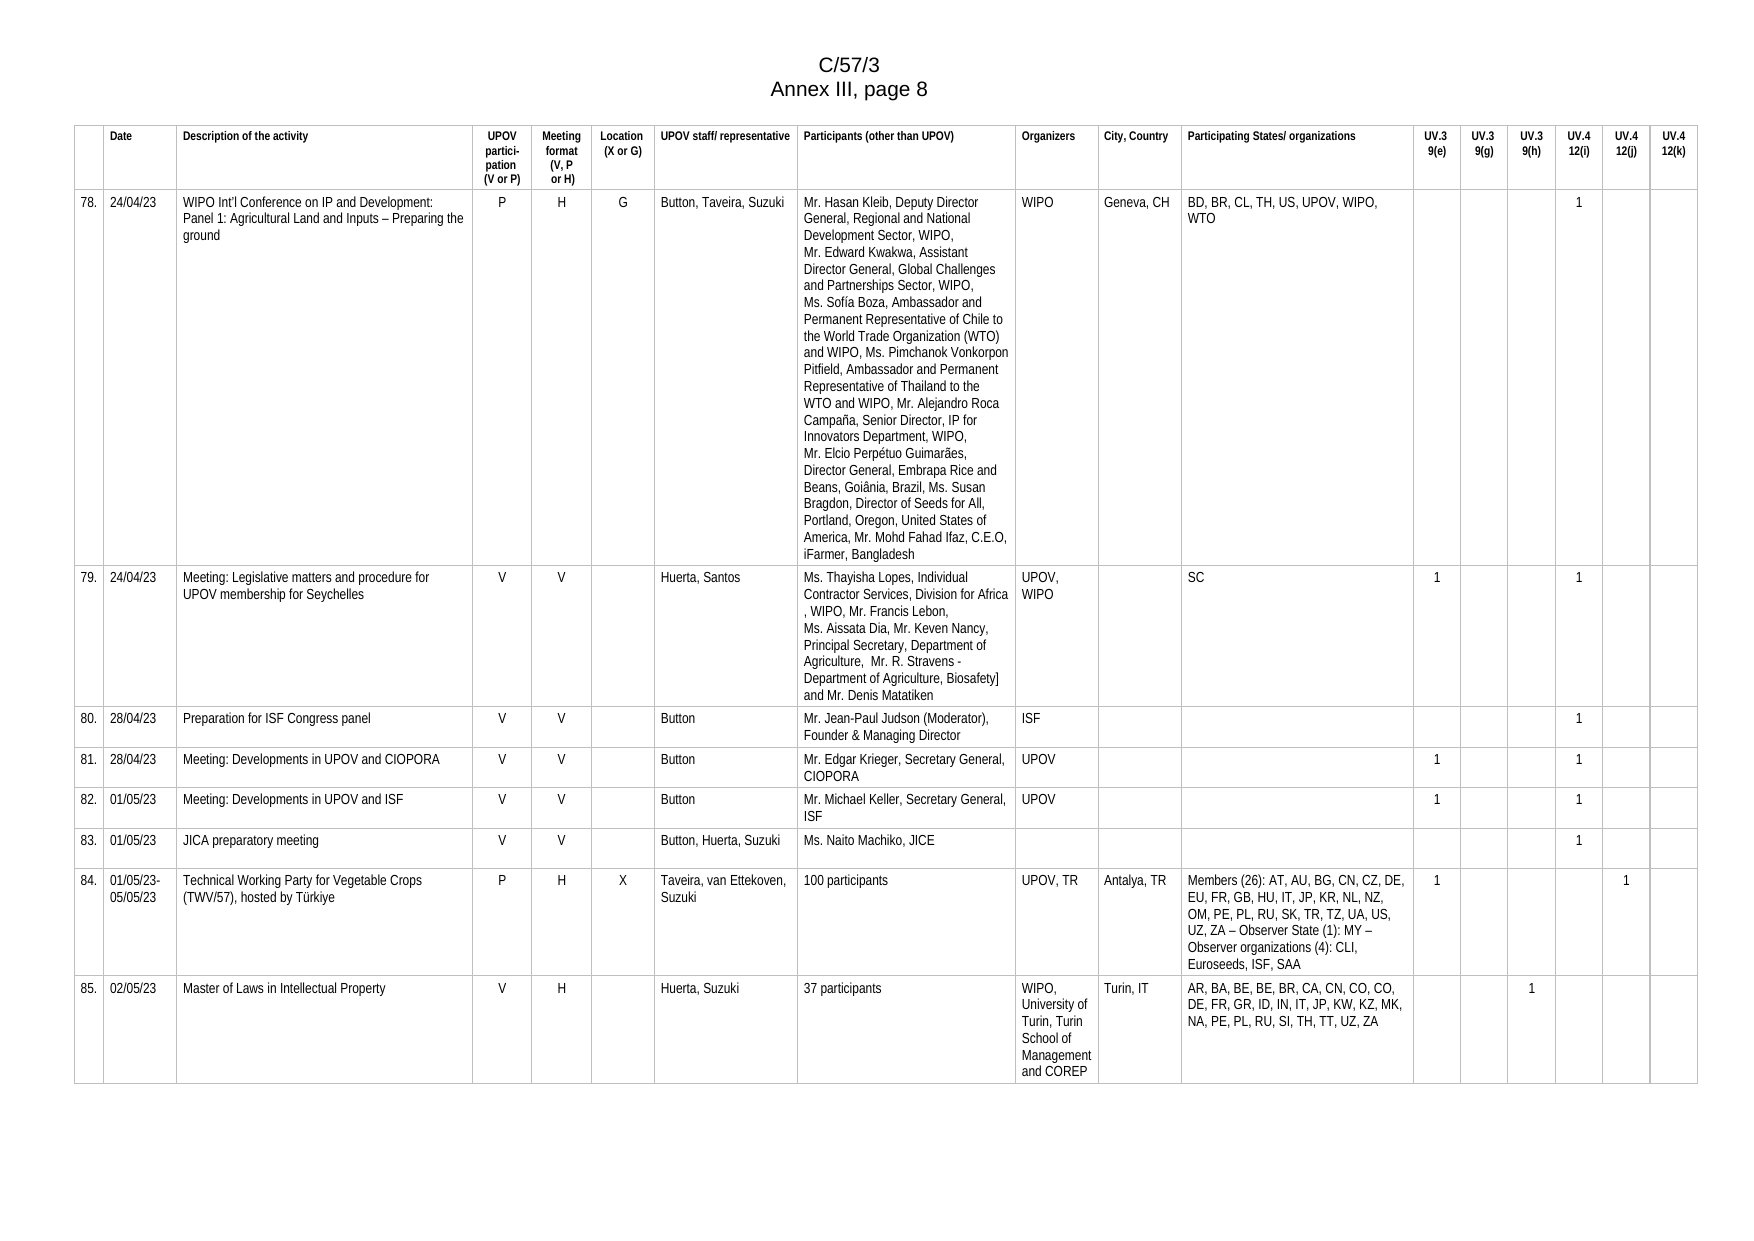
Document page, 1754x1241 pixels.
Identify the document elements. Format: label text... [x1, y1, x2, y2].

table_cell X [592, 869, 654, 975]
table_cell [1508, 788, 1555, 827]
table_cell [592, 788, 654, 827]
table_header UV.4 12(i) [1556, 126, 1602, 189]
table_header UV.4 12(k) [1651, 126, 1697, 189]
table_cell 1 [1556, 190, 1602, 565]
table_cell [75, 869, 103, 975]
table_cell 1 [1603, 869, 1649, 975]
table_cell V [473, 707, 531, 747]
table_cell [1508, 190, 1555, 565]
table_cell 1 [1414, 748, 1460, 787]
table_cell [592, 707, 654, 747]
table_cell Button [655, 707, 797, 747]
table_cell [1182, 707, 1413, 747]
table_cell 100 participants [798, 869, 1015, 975]
table_header Organizers [1016, 126, 1098, 189]
table_cell 24/04/23 [104, 566, 176, 706]
table_cell [1461, 190, 1507, 565]
table_cell 1 [1414, 788, 1460, 827]
table_cell Preparation for ISF Congress panel [177, 707, 472, 747]
table_cell P [473, 190, 531, 565]
table_cell [1556, 869, 1602, 975]
table_cell [1099, 788, 1181, 827]
table_cell 1 [1556, 829, 1602, 868]
table_cell P [473, 869, 531, 975]
table_cell WIPO, University of Turin, Turin School of Management and COREP [1016, 976, 1098, 1083]
table_cell [1461, 829, 1507, 868]
table_cell [75, 748, 103, 787]
table_cell G [592, 190, 654, 565]
table_cell [75, 976, 103, 1083]
table_cell [75, 788, 103, 827]
table_cell 24/04/23 [104, 190, 176, 565]
table_cell 37 participants [798, 976, 1015, 1083]
table_cell Technical Working Party for Vegetable Crops (TWV/57), hosted by Türkiye [177, 869, 472, 975]
table_cell H [532, 976, 591, 1083]
table_cell [1651, 829, 1697, 868]
table_cell [1651, 748, 1697, 787]
table_cell V [473, 566, 531, 706]
table_header Location (X or G) [592, 126, 654, 189]
table_cell 1 [1556, 788, 1602, 827]
table_cell Mr. Michael Keller, Secretary General, ISF [798, 788, 1015, 827]
table_cell Master of Laws in Intellectual Property [177, 976, 472, 1083]
table_cell 1 [1414, 566, 1460, 706]
table_cell [1461, 707, 1507, 747]
table_header UV.4 12(j) [1603, 126, 1649, 189]
table_cell JICA preparatory meeting [177, 829, 472, 868]
table_header City, Country [1099, 126, 1181, 189]
table_cell [1508, 829, 1555, 868]
table_cell [592, 566, 654, 706]
table_cell [1461, 869, 1507, 975]
table_cell [1651, 976, 1697, 1083]
table_cell Meeting: Developments in UPOV and ISF [177, 788, 472, 827]
table_cell UPOV [1016, 748, 1098, 787]
table_cell BD, BR, CL, TH, US, UPOV, WIPO, WTO [1182, 190, 1413, 565]
table_cell Huerta, Suzuki [655, 976, 797, 1083]
table_cell WIPO Int’l Conference on IP and Development: Panel 1: Agricultural Land and Inputs – Preparing the ground [177, 190, 472, 565]
table_header UV.3 9(e) [1414, 126, 1460, 189]
table_cell [1099, 707, 1181, 747]
table_cell 28/04/23 [104, 707, 176, 747]
table_cell AR, BA, BE, BE, BR, CA, CN, CO, CO, DE, FR, GR, ID, IN, IT, JP, KW, KZ, MK, NA, PE, PL, RU, SI, TH, TT, UZ, ZA [1182, 976, 1413, 1083]
table_cell Huerta, Santos [655, 566, 797, 706]
table_cell [1182, 788, 1413, 827]
table_cell Taveira, van Ettekoven, Suzuki [655, 869, 797, 975]
table_header Participating States/ organizations [1182, 126, 1413, 189]
table_cell UPOV, TR [1016, 869, 1098, 975]
table_cell UPOV, WIPO [1016, 566, 1098, 706]
table_cell [1603, 566, 1649, 706]
table_cell Antalya, TR [1099, 869, 1181, 975]
table_header [75, 126, 103, 189]
table_cell [1099, 748, 1181, 787]
table_header Meeting format (V, P or H) [532, 126, 591, 189]
table_cell [1651, 566, 1697, 706]
table_cell [1414, 707, 1460, 747]
table_cell Button [655, 788, 797, 827]
table_cell [1508, 707, 1555, 747]
table_cell V [473, 748, 531, 787]
table_cell [1651, 788, 1697, 827]
table_cell UPOV [1016, 788, 1098, 827]
table_cell [75, 829, 103, 868]
table_cell Mr. Edgar Krieger, Secretary General, CIOPORA [798, 748, 1015, 787]
table_cell Mr. Jean-Paul Judson (Moderator), Founder & Managing Director [798, 707, 1015, 747]
table_cell [1414, 190, 1460, 565]
table_cell [1016, 829, 1098, 868]
table_cell [1651, 869, 1697, 975]
table_cell SC [1182, 566, 1413, 706]
table_cell [1461, 976, 1507, 1083]
table_header UPOV partici-pation (V or P) [473, 126, 531, 189]
table_cell [1508, 566, 1555, 706]
table_cell Meeting: Developments in UPOV and CIOPORA [177, 748, 472, 787]
table_cell Button, Taveira, Suzuki [655, 190, 797, 565]
table_cell Ms. Naito Machiko, JICE [798, 829, 1015, 868]
table_cell Geneva, CH [1099, 190, 1181, 565]
table_cell 28/04/23 [104, 748, 176, 787]
table_cell 02/05/23 [104, 976, 176, 1083]
table_cell 01/05/23 [104, 788, 176, 827]
table_cell V [473, 976, 531, 1083]
table_cell [1603, 707, 1649, 747]
table_cell V [532, 829, 591, 868]
table_cell [1099, 829, 1181, 868]
table_cell [1508, 748, 1555, 787]
table_header UV.3 9(h) [1508, 126, 1555, 189]
table_cell 1 [1556, 566, 1602, 706]
table_cell [1651, 190, 1697, 565]
table_cell [75, 566, 103, 706]
table_header Date [104, 126, 176, 189]
table_cell Button [655, 748, 797, 787]
table_header UPOV staff/ representative [655, 126, 797, 189]
table_cell V [532, 788, 591, 827]
table_cell [1603, 829, 1649, 868]
table_cell [1182, 748, 1413, 787]
table_cell 1 [1508, 976, 1555, 1083]
table_cell [1182, 829, 1413, 868]
table_cell Button, Huerta, Suzuki [655, 829, 797, 868]
table_cell [1461, 748, 1507, 787]
table_cell Turin, IT [1099, 976, 1181, 1083]
table_cell H [532, 190, 591, 565]
table_cell [592, 829, 654, 868]
table_cell V [532, 748, 591, 787]
table_cell [592, 748, 654, 787]
table_cell [1603, 976, 1649, 1083]
table_cell [1414, 829, 1460, 868]
table_cell 1 [1414, 869, 1460, 975]
table_cell [75, 707, 103, 747]
table_cell V [532, 566, 591, 706]
table_cell [1651, 707, 1697, 747]
table_header UV.3 9(g) [1461, 126, 1507, 189]
table_cell V [532, 707, 591, 747]
table_cell V [473, 829, 531, 868]
table_cell [1603, 190, 1649, 565]
table_header Description of the activity [177, 126, 472, 189]
table_cell [1556, 976, 1602, 1083]
table_cell Meeting: Legislative matters and procedure for UPOV membership for Seychelles [177, 566, 472, 706]
table_header Participants (other than UPOV) [798, 126, 1015, 189]
table_cell WIPO [1016, 190, 1098, 565]
table_cell [1508, 869, 1555, 975]
table_cell 1 [1556, 748, 1602, 787]
table_cell 1 [1556, 707, 1602, 747]
table_cell Mr. Hasan Kleib, Deputy Director General, Regional and National Development Sector, WIPO, Mr. Edward Kwakwa, Assistant Director General, Global Challenges and Partnerships Sector, WIPO, Ms. Sofía Boza, Ambassador and Permanent Representative of Chile to the World Trade Organization (WTO) and WIPO, Ms. Pimchanok Vonkorpon Pitfield, Ambassador and Permanent Representative of Thailand to the WTO and WIPO, Mr. Alejandro Roca Campaña, Senior Director, IP for Innovators Department, WIPO, Mr. Elcio Perpétuo Guimarães, Director General, Embrapa Rice and Beans, Goiânia, Brazil, Ms. Susan Bragdon, Director of Seeds for All, Portland, Oregon, United States of America, Mr. Mohd Fahad Ifaz, C.E.O, iFarmer, Bangladesh [798, 190, 1015, 565]
table_cell V [473, 788, 531, 827]
table_cell [1461, 566, 1507, 706]
table_cell H [532, 869, 591, 975]
table_cell Members (26): AT, AU, BG, CN, CZ, DE, EU, FR, GB, HU, IT, JP, KR, NL, NZ, OM, PE, PL, RU, SK, TR, TZ, UA, US, UZ, ZA – Observer State (1): MY – Observer organizations (4): CLI, Euroseeds, ISF, SAA [1182, 869, 1413, 975]
table_cell [1461, 788, 1507, 827]
table_cell [592, 976, 654, 1083]
table_cell ISF [1016, 707, 1098, 747]
table_cell 01/05/23 [104, 829, 176, 868]
table_cell Ms. Thayisha Lopes, Individual Contractor Services, Division for Africa , WIPO, Mr. Francis Lebon, Ms. Aissata Dia, Mr. Keven Nancy, Principal Secretary, Department of Agriculture, Mr. R. Stravens - Department of Agriculture, Biosafety] and Mr. Denis Matatiken [798, 566, 1015, 706]
table_cell 01/05/23-05/05/23 [104, 869, 176, 975]
table_cell [1414, 976, 1460, 1083]
table_cell [1099, 566, 1181, 706]
table_cell [75, 190, 103, 565]
table_cell [1603, 788, 1649, 827]
table_cell [1603, 748, 1649, 787]
